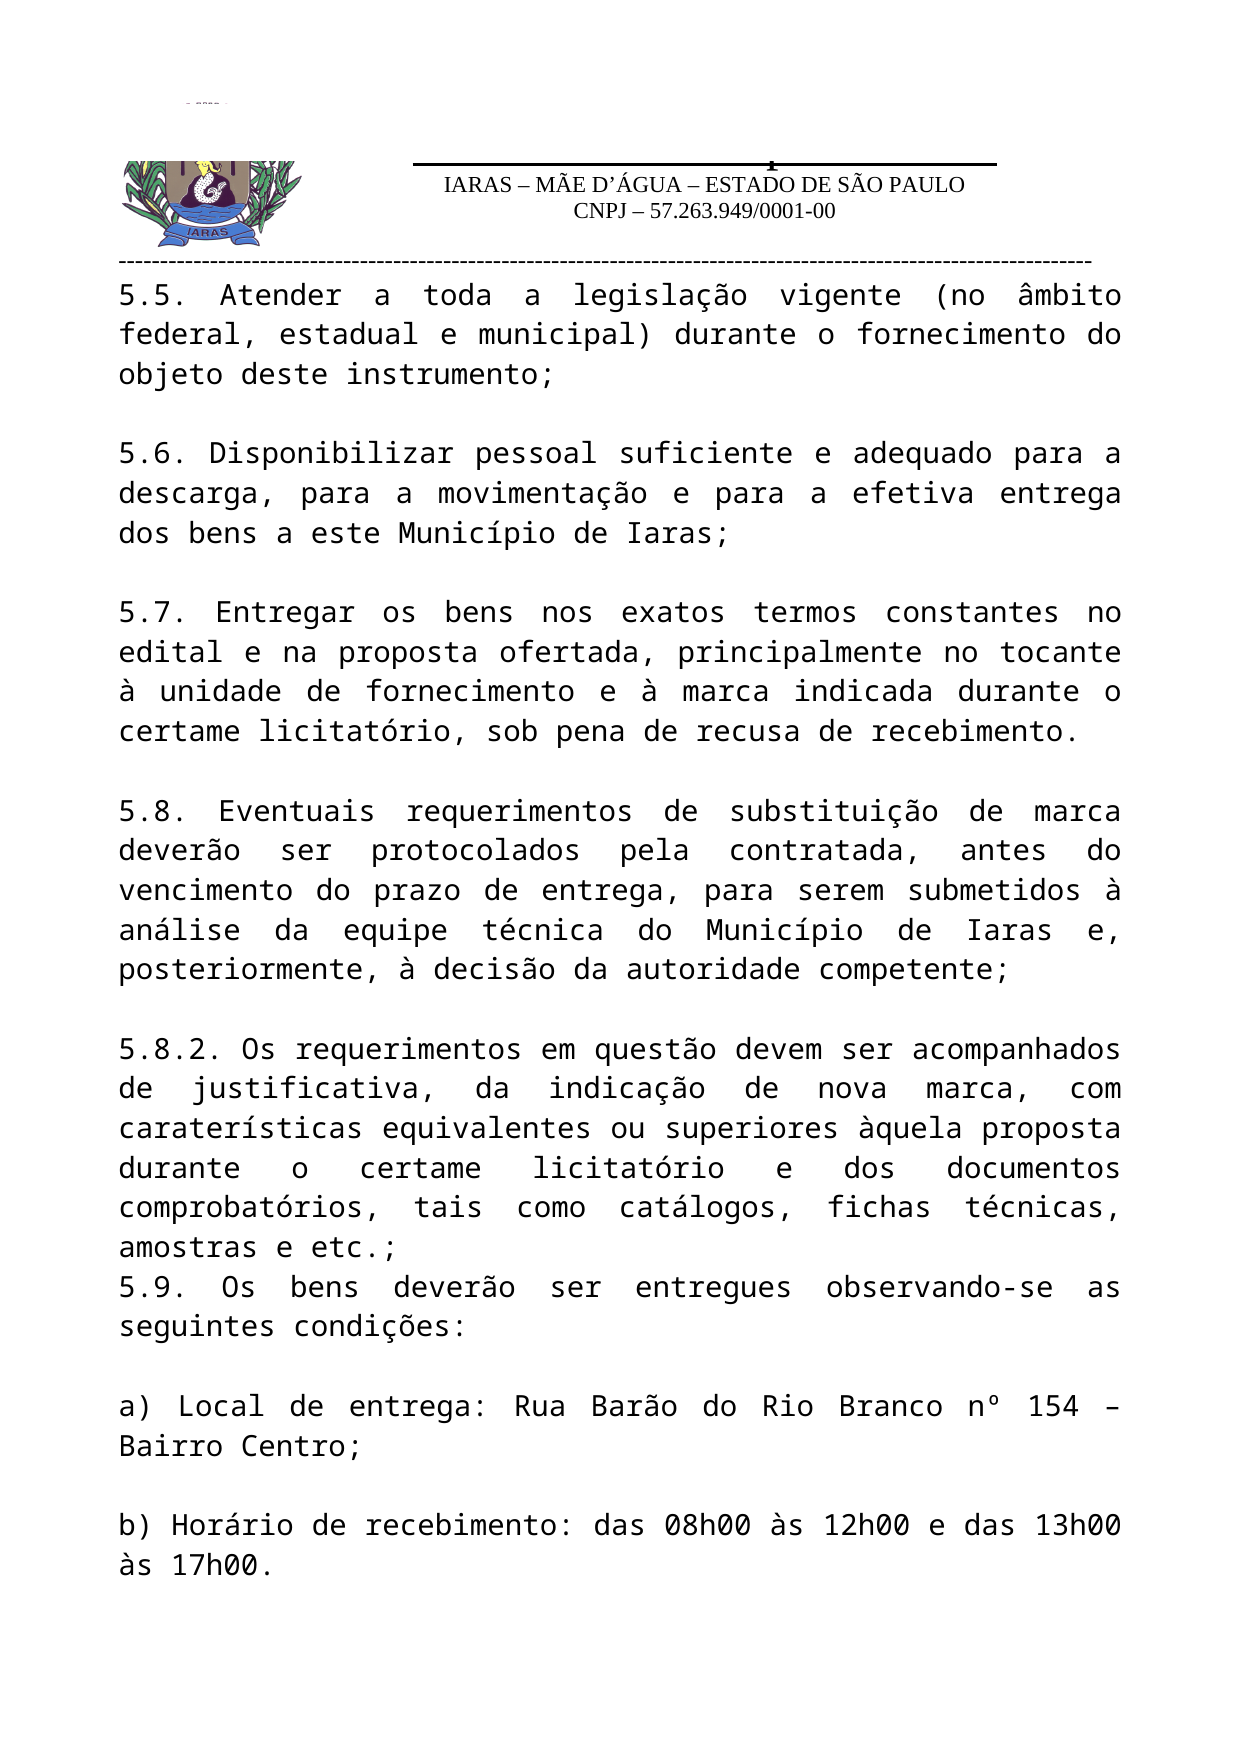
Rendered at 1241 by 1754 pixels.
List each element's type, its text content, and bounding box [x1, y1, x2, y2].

text 5.8. Eventuais requerimentos de substituição de marca deverão ser protocolados pela contratada, antes do vencimento do prazo de entrega, para serem submetidos à análise da equipe técnica do Município de Iaras e, posteriormente, à decisão da autoridade competente; [118, 790, 1122, 988]
text 5.7. Entregar os bens nos exatos termos constantes no edital e na proposta ofertada, principalmente no tocante à unidade de fornecimento e à marca indicada durante o certame licitatório, sob pena de recusa de recebimento. [118, 591, 1122, 750]
text a) Local de entrega: Rua Barão do Rio Branco nº 154 – Bairro Centro; [118, 1385, 1122, 1464]
text 5.8.2. Os requerimentos em questão devem ser acompanhados de justificativa, da indicação de nova marca, com caraterísticas equivalentes ou superiores àquela proposta durante o certame licitatório e dos documentos comprobatórios, tais como catálogos, fichas técnicas, amostras e etc.; [118, 1028, 1122, 1266]
list 5.9. Os bens deverão ser entregues observando-se as seguintes condições: [118, 1266, 1122, 1345]
text b) Horário de recebimento: das 08h00 às 12h00 e das 13h00 às 17h00. [118, 1504, 1122, 1583]
text 5.5. Atender a toda a legislação vigente (no âmbito federal, estadual e municipal) durante o fornecimento do objeto deste instrumento; [118, 274, 1122, 393]
text 5.6. Disponibilizar pessoal suficiente e adequado para a descarga, para a movimentação e para a efetiva entrega dos bens a este Município de Iaras; [118, 433, 1122, 552]
picture [118, 161, 306, 251]
